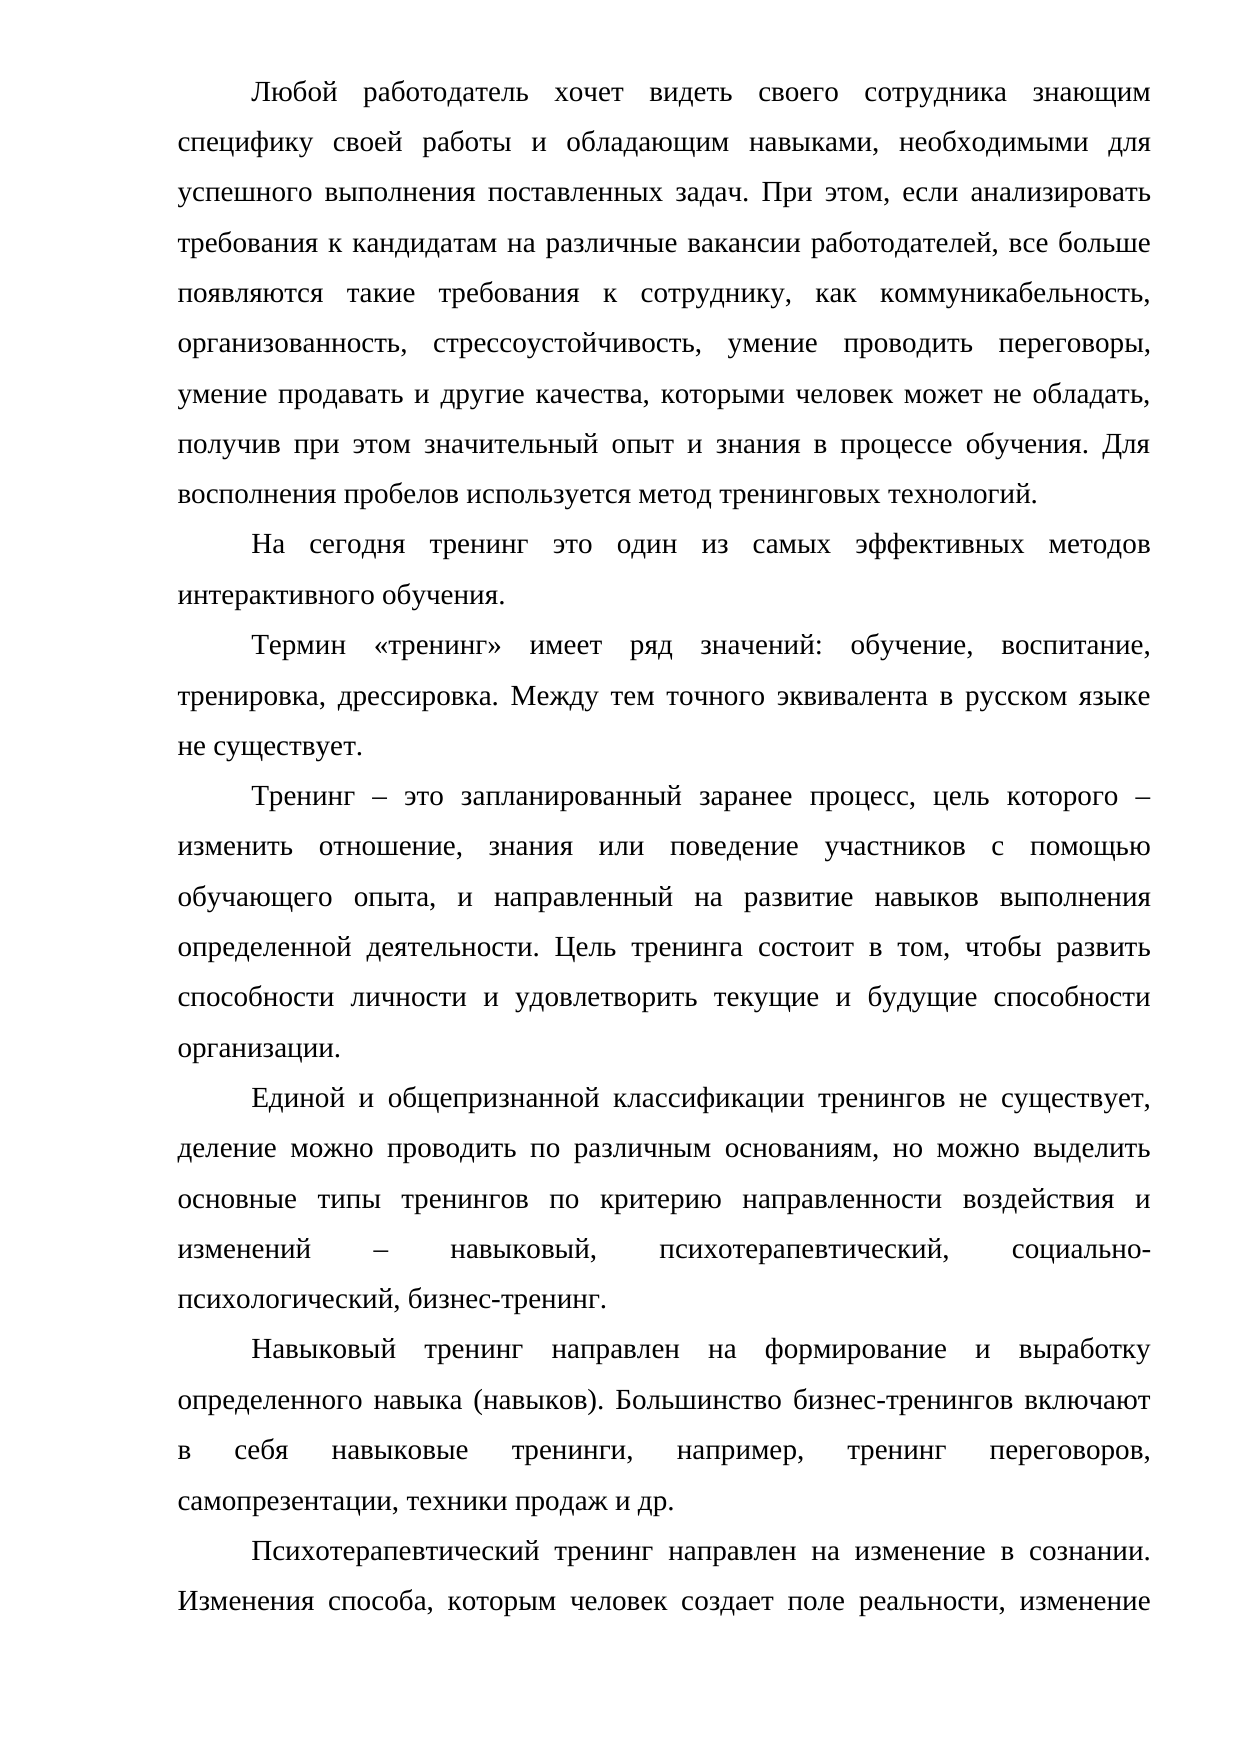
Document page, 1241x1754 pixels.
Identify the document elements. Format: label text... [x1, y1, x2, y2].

text Тренинг – это запланированный заранее процесс, цель которого – изменить отношение, знания или поведение участников с помощью обучающего опыта, и направленный на развитие навыков выполнения определенной деятельности. Цель тренинга состоит в том, чтобы развить способности личности и удовлетворить текущие и будущие способности организации. [177, 778, 1152, 1063]
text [177, 1533, 1152, 1617]
text Единой и общепризнанной классификации тренингов не существует, деление можно проводить по различным основаниям, но можно выделить основные типы тренингов по критерию направленности воздействия и изменений – навыковый, психотерапевтический, социально-психологический, бизнес-тренинг. [177, 1080, 1152, 1315]
text На сегодня тренинг это один из самых эффективных методов интерактивного обучения. [177, 527, 1152, 611]
text Навыковый тренинг направлен на формирование и выработку определенного навыка (навыков). Большинство бизнес-тренингов включают в себя навыковые тренинги, например, тренинг переговоров, самопрезентации, техники продаж и др. [177, 1332, 1152, 1516]
text Термин «тренинг» имеет ряд значений: обучение, воспитание, тренировка, дрессировка. Между тем точного эквивалента в русском языке не существует. [177, 627, 1152, 761]
text Любой работодатель хочет видеть своего сотрудника знающим специфику своей работы и обладающим навыками, необходимыми для успешного выполнения поставленных задач. При этом, если анализировать требования к кандидатам на различные вакансии работодателей, все больше появляются такие требования к сотруднику, как коммуникабельность, организованность, стрессоустойчивость, умение проводить переговоры, умение продавать и другие качества, которыми человек может не обладать, получив при этом значительный опыт и знания в процессе обучения. Для восполнения пробелов используется метод тренинговых технологий. [177, 74, 1152, 510]
